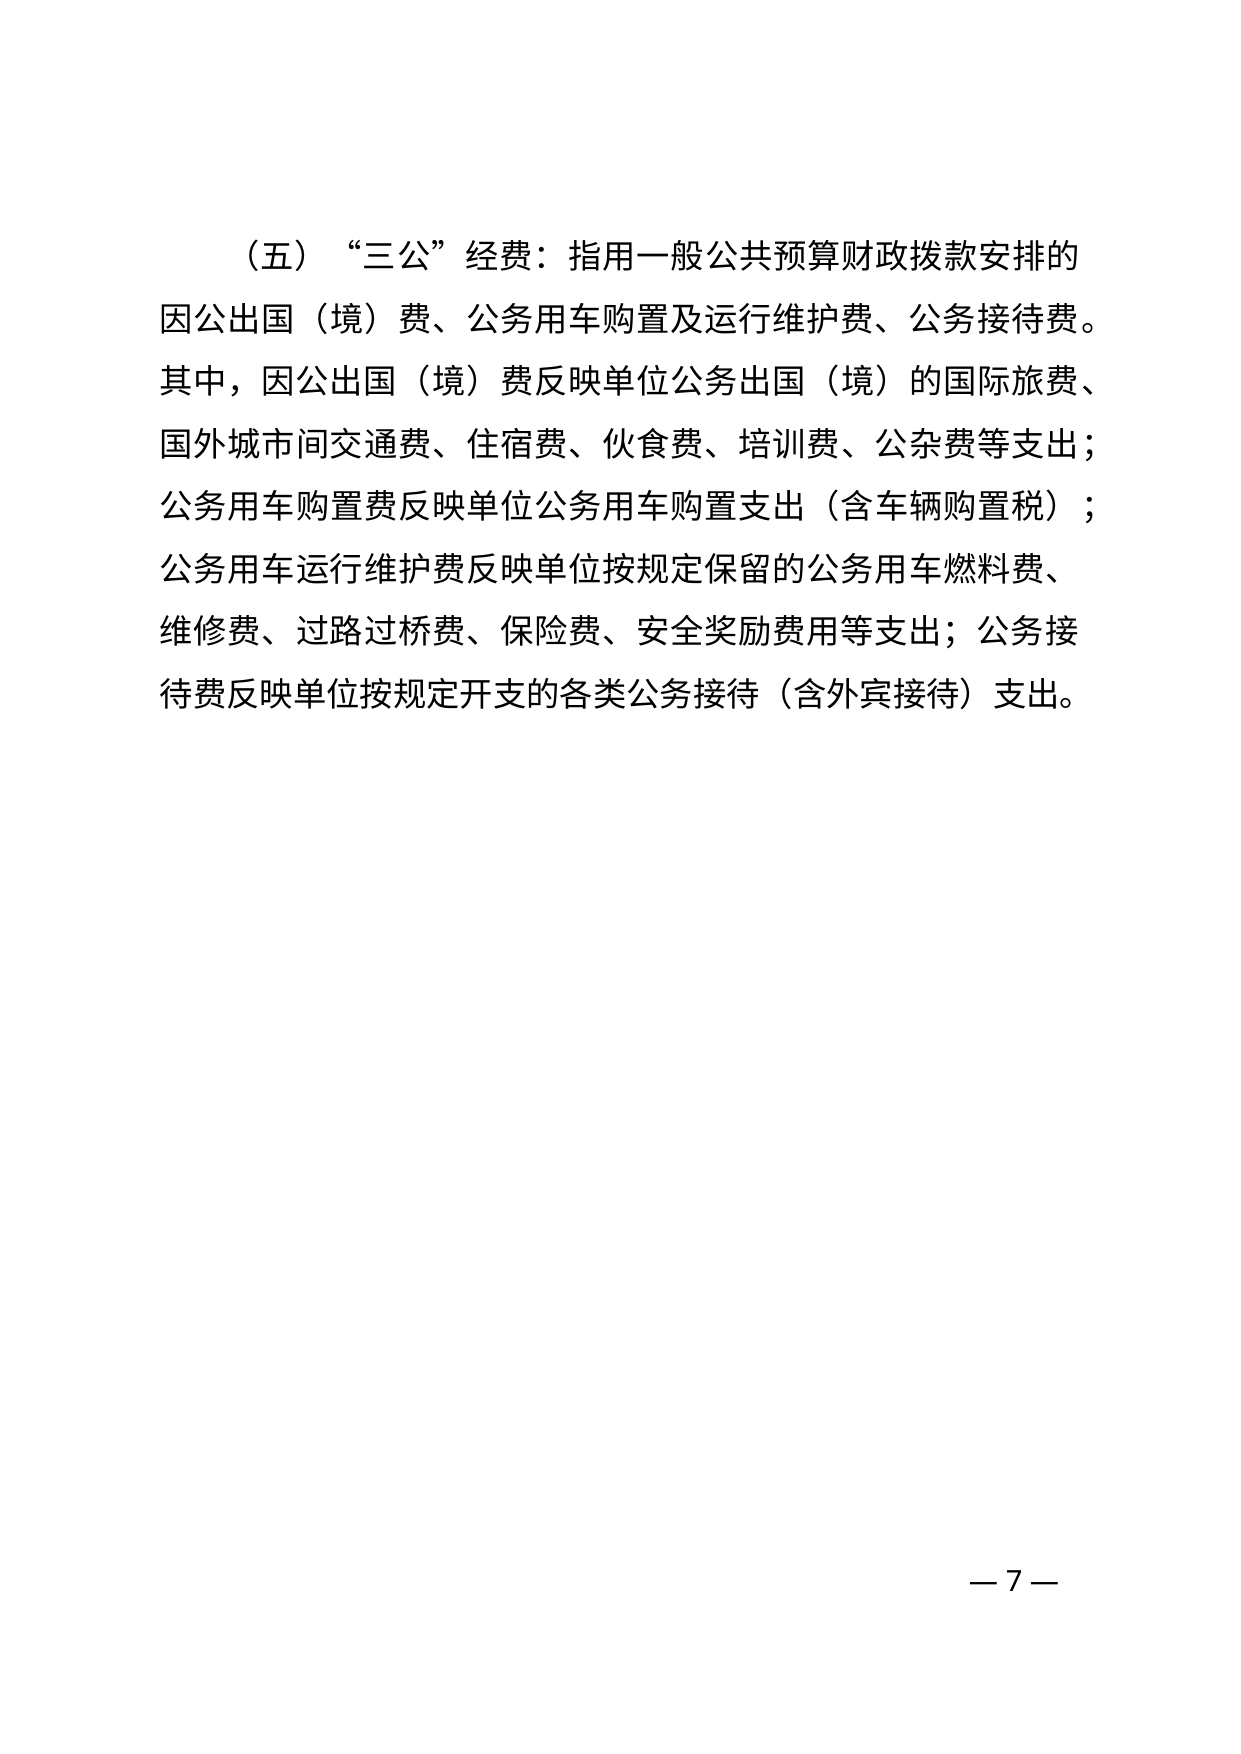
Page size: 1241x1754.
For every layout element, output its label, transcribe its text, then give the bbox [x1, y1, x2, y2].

text （五）“三公”经费：指用一般公共预算财政拨款安排的因公出国（境）费、公务用车购置及运行维护费、公务接待费。其中，因公出国（境）费反映单位公务出国（境）的国际旅费、国外城市间交通费、住宿费、伙食费、培训费、公杂费等支出；公务用车购置费反映单位公务用车购置支出（含车辆购置税）；公务用车运行维护费反映单位按规定保留的公务用车燃料费、维修费、过路过桥费、保险费、安全奖励费用等支出；公务接待费反映单位按规定开支的各类公务接待（含外宾接待）支出。 [159, 218, 1081, 718]
